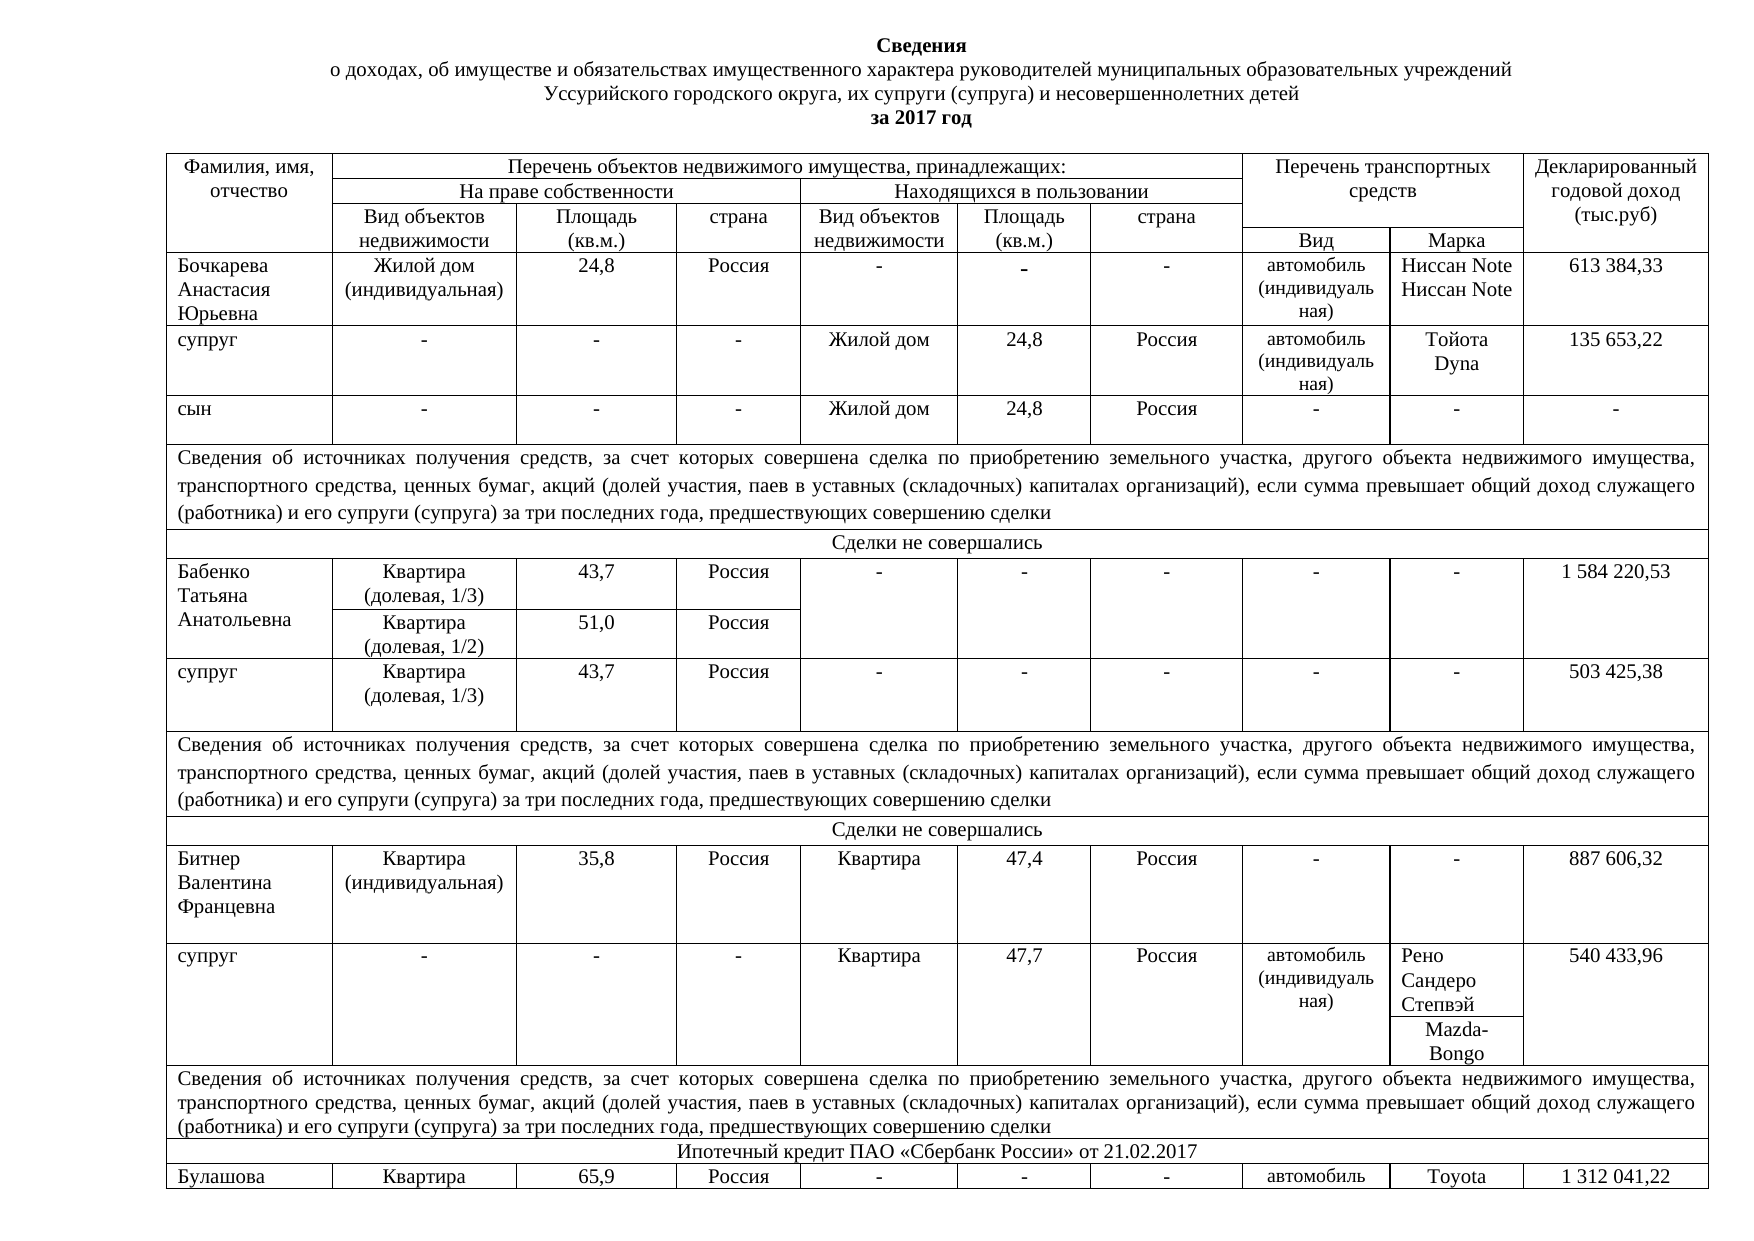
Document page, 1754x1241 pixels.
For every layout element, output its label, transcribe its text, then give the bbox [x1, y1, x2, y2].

table_cell - [1524, 396, 1708, 444]
table_cell Россия [677, 659, 800, 731]
table_cell 1 584 220,53 [1524, 559, 1708, 658]
table_cell Россия [677, 610, 800, 658]
table_cell - [1091, 1164, 1242, 1188]
table_cell супруг [167, 659, 332, 731]
table_cell 35,8 [517, 846, 676, 942]
table_cell - [1091, 559, 1242, 658]
table_cell - [801, 559, 957, 658]
table_cell Россия [677, 559, 800, 609]
table_cell - [958, 1164, 1090, 1188]
table_cell Жилой дом [801, 326, 957, 395]
table_cell страна [677, 204, 800, 252]
table_cell Квартира [801, 944, 957, 1065]
table_cell Россия [1091, 846, 1242, 942]
table_cell Вид [1243, 228, 1389, 252]
table_cell Площадь (кв.м.) [517, 204, 676, 252]
table_cell - [517, 396, 676, 444]
text о доходах, об имуществе и обязательствах имущественного характера руководителей муниципальных образовательных учреждений [177, 57, 1665, 81]
table_cell Жилой дом (индивидуальная) [333, 253, 516, 325]
table_cell - [1091, 253, 1242, 325]
table_cell - [801, 253, 957, 325]
table_cell Сделки не совершались [167, 530, 1708, 558]
table_header Фамилия, имя, отчество [167, 154, 332, 252]
table_cell Россия [1091, 326, 1242, 395]
table_cell 51,0 [517, 610, 676, 658]
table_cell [167, 1164, 332, 1188]
table_cell - [1243, 396, 1389, 444]
text Сведения [177, 32, 1665, 57]
table_cell - [517, 944, 676, 1065]
table_cell - [958, 659, 1090, 731]
table_cell Вид объектов недвижимости [333, 204, 516, 252]
table_cell 24,8 [517, 253, 676, 325]
text за 2017 год [177, 105, 1665, 129]
table_cell Битнер Валентина Францевна [167, 846, 332, 942]
table_cell Жилой дом [801, 396, 957, 444]
table_cell Бочкарева Анастасия Юрьевна [167, 253, 332, 325]
table_cell Toyota Harrier [1391, 1164, 1523, 1188]
table_cell 135 653,22 [1524, 326, 1708, 395]
text Уссурийского городского округа, их супруги (супруга) и несовершеннолетних детей [177, 81, 1665, 105]
table_cell - [1091, 659, 1242, 731]
table_cell - [1243, 559, 1389, 658]
table_cell 613 384,33 [1524, 253, 1708, 325]
table_cell 24,8 [958, 396, 1090, 444]
table_cell Вид объектов недвижимости [801, 204, 957, 252]
table_cell Тойота Dyna [1391, 326, 1523, 395]
table_cell Сделки не совершались [167, 817, 1708, 845]
table_cell автомобиль (индивидуальная) [1243, 253, 1389, 325]
table_cell Квартира [801, 846, 957, 942]
table_cell - [1243, 659, 1389, 731]
table_cell автомобиль (индивидуальная) [1243, 944, 1389, 1065]
table_cell - [801, 659, 957, 731]
table_cell - [677, 326, 800, 395]
table_cell 43,7 [517, 659, 676, 731]
table_cell - [1243, 846, 1389, 942]
table_cell 47,7 [958, 944, 1090, 1065]
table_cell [1243, 1164, 1389, 1188]
table_cell Квартира (долевая, 1/3) [333, 659, 516, 731]
table_cell Квартира (индивидуальная) [333, 846, 516, 942]
table_cell Россия [677, 1164, 800, 1188]
table_cell супруг [167, 326, 332, 395]
table_cell 47,4 [958, 846, 1090, 942]
table_cell Марка [1391, 228, 1523, 252]
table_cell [333, 1164, 516, 1188]
table_cell Бабенко Татьяна Анатольевна [167, 559, 332, 658]
table_cell - [958, 559, 1090, 658]
table_cell сын [167, 396, 332, 444]
table_cell 540 433,96 [1524, 944, 1708, 1065]
table_cell - [333, 396, 516, 444]
table_cell 503 425,38 [1524, 659, 1708, 731]
table_cell - [517, 326, 676, 395]
table_cell Находящихся в пользовании [801, 179, 1242, 203]
table_cell - [1391, 659, 1523, 731]
table_cell супруг [167, 944, 332, 1065]
table_header Перечень объектов недвижимого имущества, принадлежащих: [333, 154, 1242, 178]
table_header Декларированный годовой доход (тыс.руб) [1524, 154, 1708, 252]
table_cell Квартира (долевая, 1/3) [333, 559, 516, 609]
table_cell Площадь (кв.м.) [958, 204, 1090, 252]
table_cell - [1391, 559, 1523, 658]
table_cell Ипотечный кредит ПАО «Сбербанк России» от 21.02.2017 [167, 1139, 1708, 1163]
table_cell - [958, 253, 1090, 325]
table_cell 43,7 [517, 559, 676, 609]
table_cell - [1391, 396, 1523, 444]
table_cell - [1391, 846, 1523, 942]
table_cell страна [1091, 204, 1242, 252]
table_cell - [677, 944, 800, 1065]
table_cell На праве собственности [333, 179, 800, 203]
table_cell Россия [677, 253, 800, 325]
table_cell Россия [1091, 944, 1242, 1065]
table_cell 1 312 041,22 [1524, 1164, 1708, 1188]
table_cell 887 606,32 [1524, 846, 1708, 942]
table_cell Россия [677, 846, 800, 942]
table_cell - [677, 396, 800, 444]
table_cell - [333, 944, 516, 1065]
table_header Перечень транспортных средств [1243, 154, 1523, 227]
table_cell 65,9 [517, 1164, 676, 1188]
table_cell автомобиль (индивидуальная) [1243, 326, 1389, 395]
table_cell Mazda-Bongo [1391, 1017, 1523, 1065]
table_cell Рено Сандеро Степвэй [1391, 944, 1523, 1016]
table_cell - [333, 326, 516, 395]
table_cell Россия [1091, 396, 1242, 444]
table_cell 24,8 [958, 326, 1090, 395]
table_cell Ниссан Note Ниссан Note [1391, 253, 1523, 325]
table_cell - [801, 1164, 957, 1188]
table_cell Квартира (долевая, 1/2) [333, 610, 516, 658]
